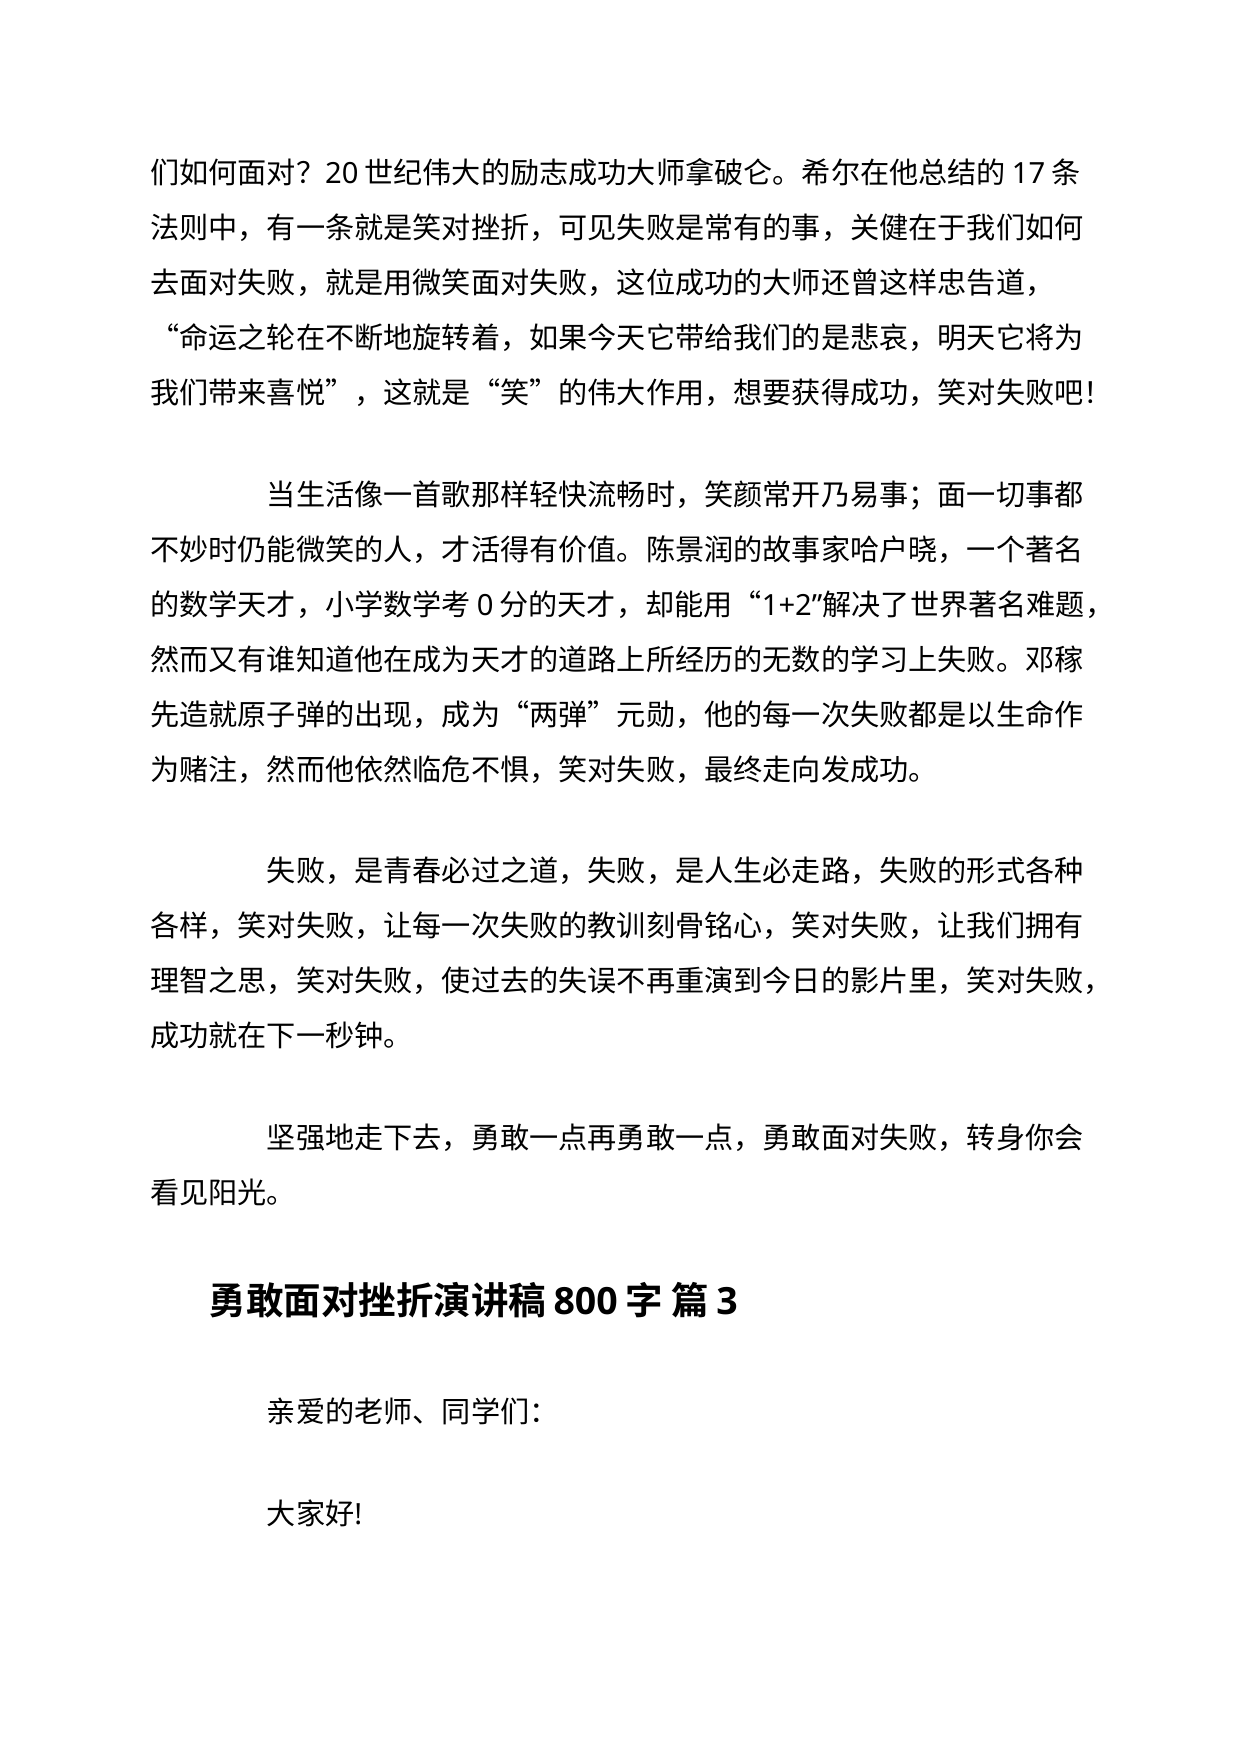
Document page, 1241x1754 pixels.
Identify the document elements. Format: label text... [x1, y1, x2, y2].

text 亲爱的老师、同学们： [150, 1388, 1090, 1431]
text 坚强地走下去，勇敢一点再勇敢一点，勇敢面对失败，转身你会看见阳光。 [150, 1114, 1090, 1211]
text 勇敢面对挫折演讲稿800字 篇3 [150, 1271, 1090, 1325]
text 当生活像一首歌那样轻快流畅时，笑颜常开乃易事；面一切事都不妙时仍能微笑的人，才活得有价值。陈景润的故事家哈户晓，一个著名的数学天才，小学数学考0分的天才，却能用“1+2”解决了世界著名难题，然而又有谁知道他在成为天才的道路上所经历的无数的学习上失败。邓稼先造就原子弹的出现，成为“两弹”元勋，他的每一次失败都是以生命作为赌注，然而他依然临危不惧，笑对失败，最终走向发成功。 [150, 471, 1090, 788]
text 大家好! [150, 1490, 1090, 1533]
text 失败，是青春必过之道，失败，是人生必走路，失败的形式各种各样，笑对失败，让每一次失败的教训刻骨铭心，笑对失败，让我们拥有理智之思，笑对失败，使过去的失误不再重演到今日的影片里，笑对失败，成功就在下一秒钟。 [150, 848, 1090, 1055]
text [150, 150, 1090, 412]
